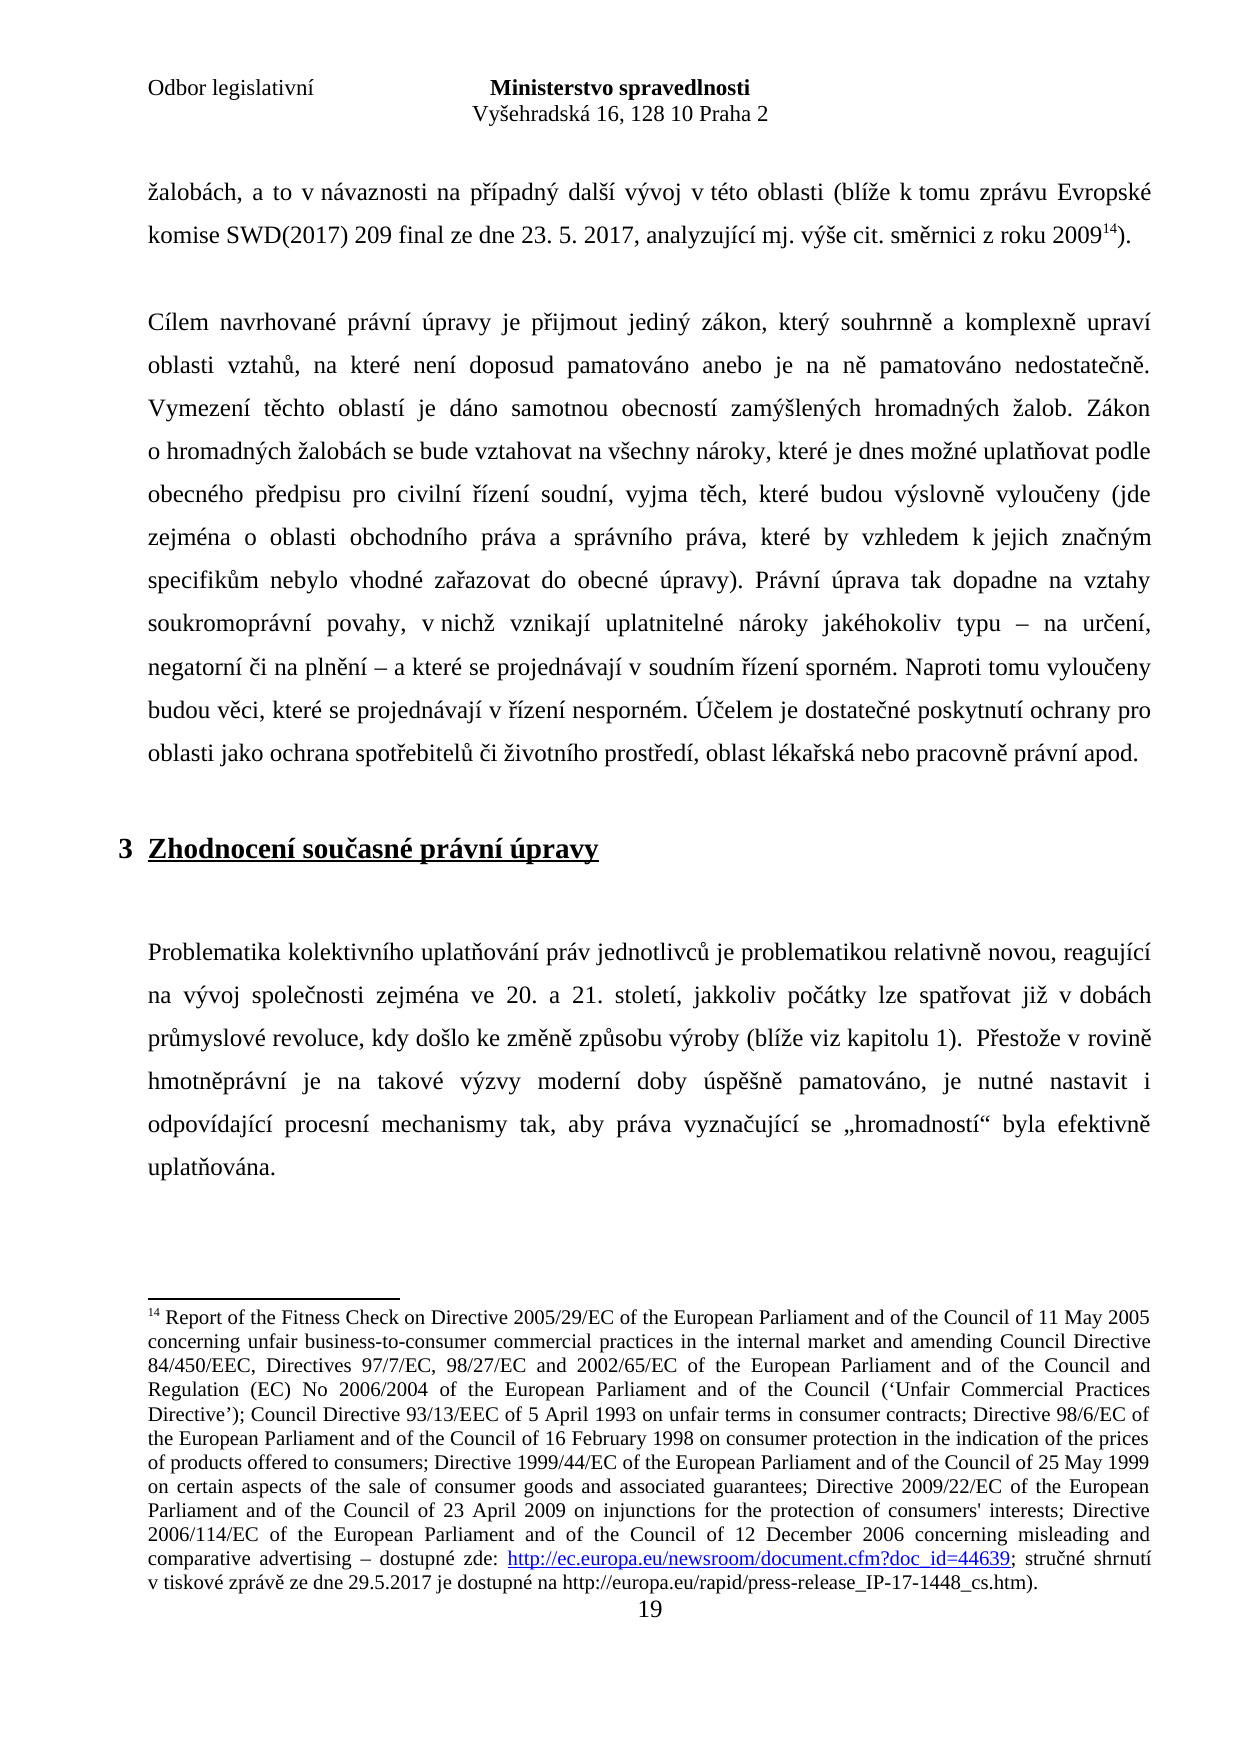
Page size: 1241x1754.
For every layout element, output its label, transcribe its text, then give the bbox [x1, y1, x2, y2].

subtitle Zhodnocení současné právní úpravy [118, 831, 1152, 864]
text Cílem navrhované právní úpravy je přijmout jediný zákon, který souhrnně a komplexně upraví oblasti vztahů, na které není doposud pamatováno anebo je na ně pamatováno nedostatečně. Vymezení těchto oblastí je dáno samotnou obecností zamýšlených hromadných žalob. Zákon o hromadných žalobách se bude vztahovat na všechny nároky, které je dnes možné uplatňovat podle obecného předpisu pro civilní řízení soudní, vyjma těch, které budou výslovně vyloučeny (jde zejména o oblasti obchodního práva a správního práva, které by vzhledem k jejich značným specifikům nebylo vhodné zařazovat do obecné úpravy). Právní úprava tak dopadne na vztahy soukromoprávní povahy, v nichž vznikají uplatnitelné nároky jakéhokoliv typu – na určení, negatorní či na plnění – a které se projednávají v soudním řízení sporném. Naproti tomu vyloučeny budou věci, které se projednávají v řízení nesporném. Účelem je dostatečné poskytnutí ochrany pro oblasti jako ochrana spotřebitelů či životního prostředí, oblast lékařská nebo pracovně právní apod. [148, 307, 1152, 767]
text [148, 177, 1152, 249]
text Problematika kolektivního uplatňování práv jednotlivců je problematikou relativně novou, reagující na vývoj společnosti zejména ve 20. a 21. století, jakkoliv počátky lze spatřovat již v dobách průmyslové revoluce, kdy došlo ke změně způsobu výroby (blíže viz kapitolu 1). Přestože v rovině hmotněprávní je na takové výzvy moderní doby úspěšně pamatováno, je nutné nastavit i odpovídající procesní mechanismy tak, aby práva vyznačující se „hromadností“ byla efektivně uplatňována. [148, 937, 1152, 1181]
